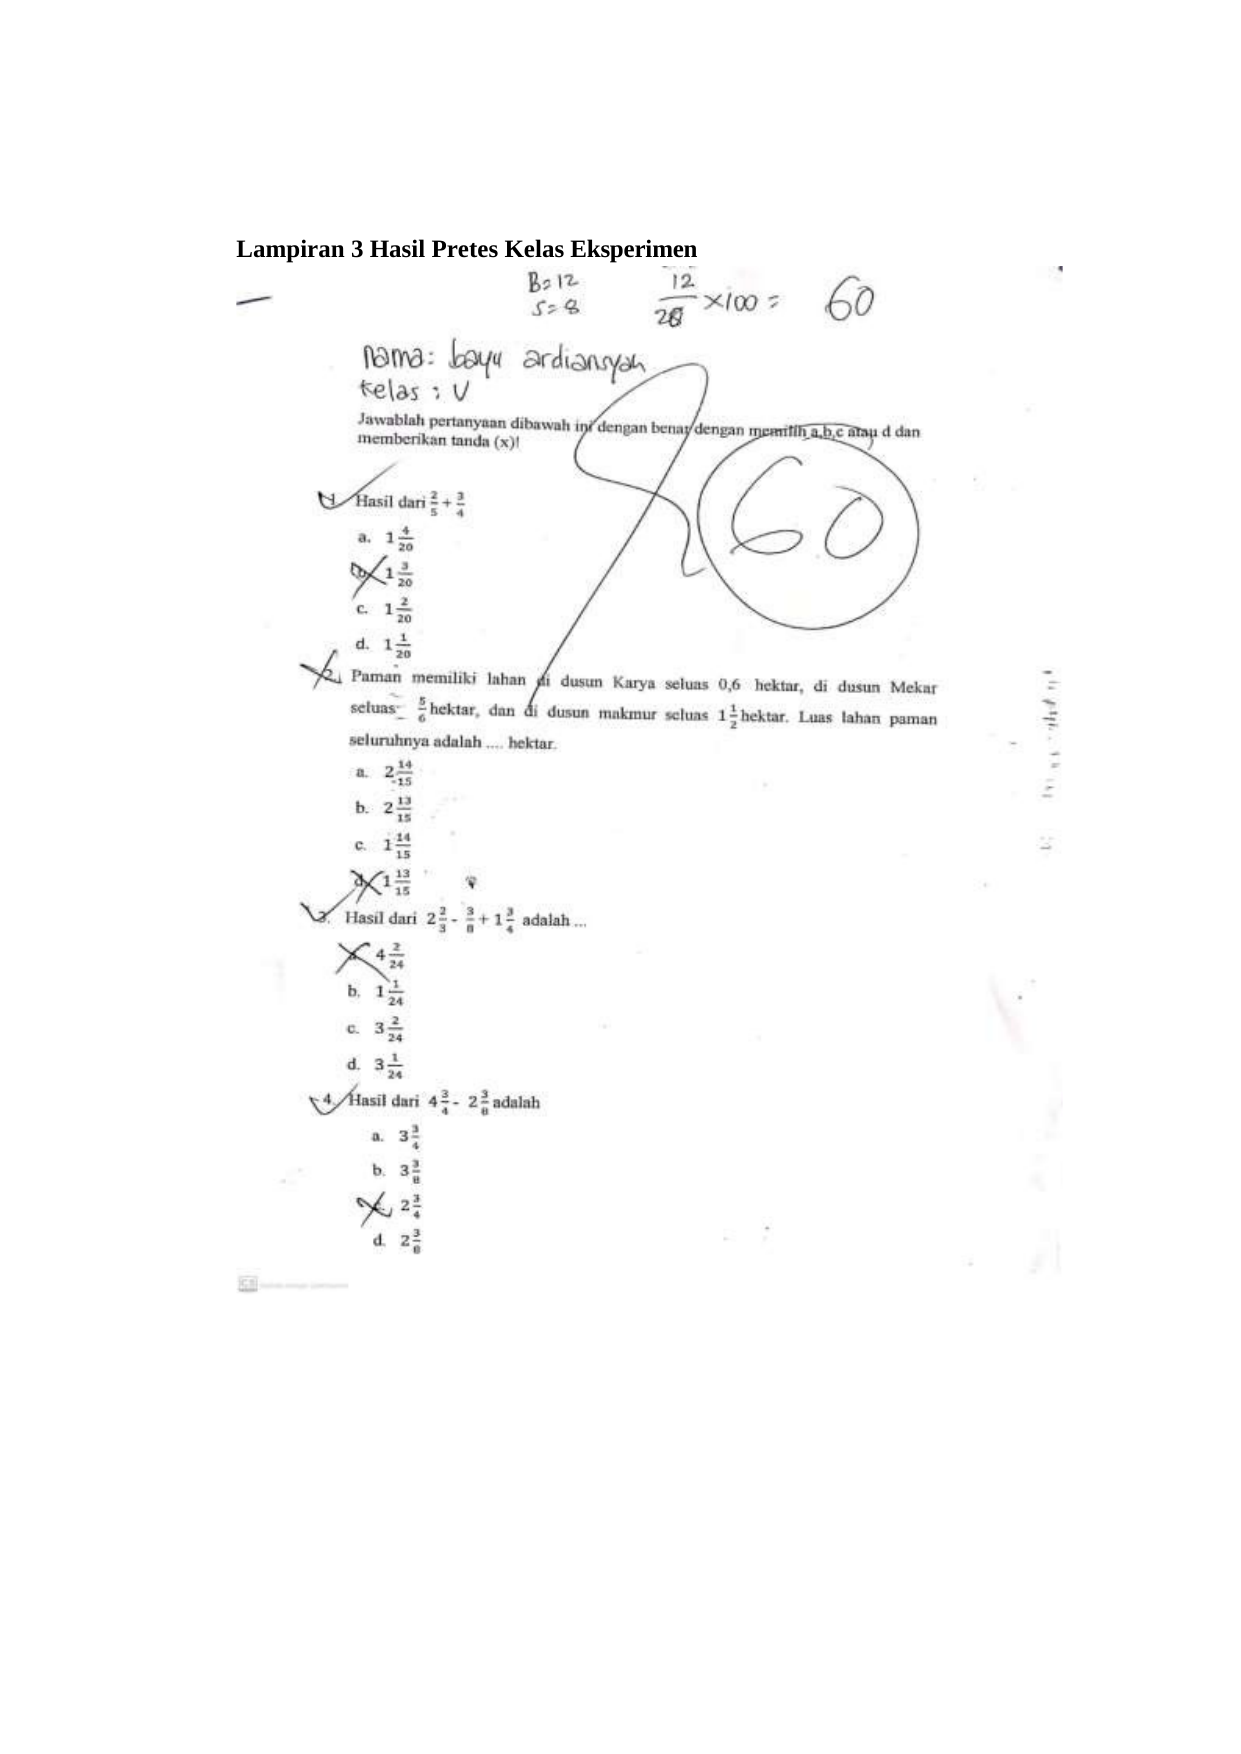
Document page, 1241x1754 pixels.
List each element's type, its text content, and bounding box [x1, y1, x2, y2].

text Lampiran 3 Hasil Pretes Kelas Eksperimen [236, 234, 1221, 263]
picture [236, 266, 1063, 1295]
